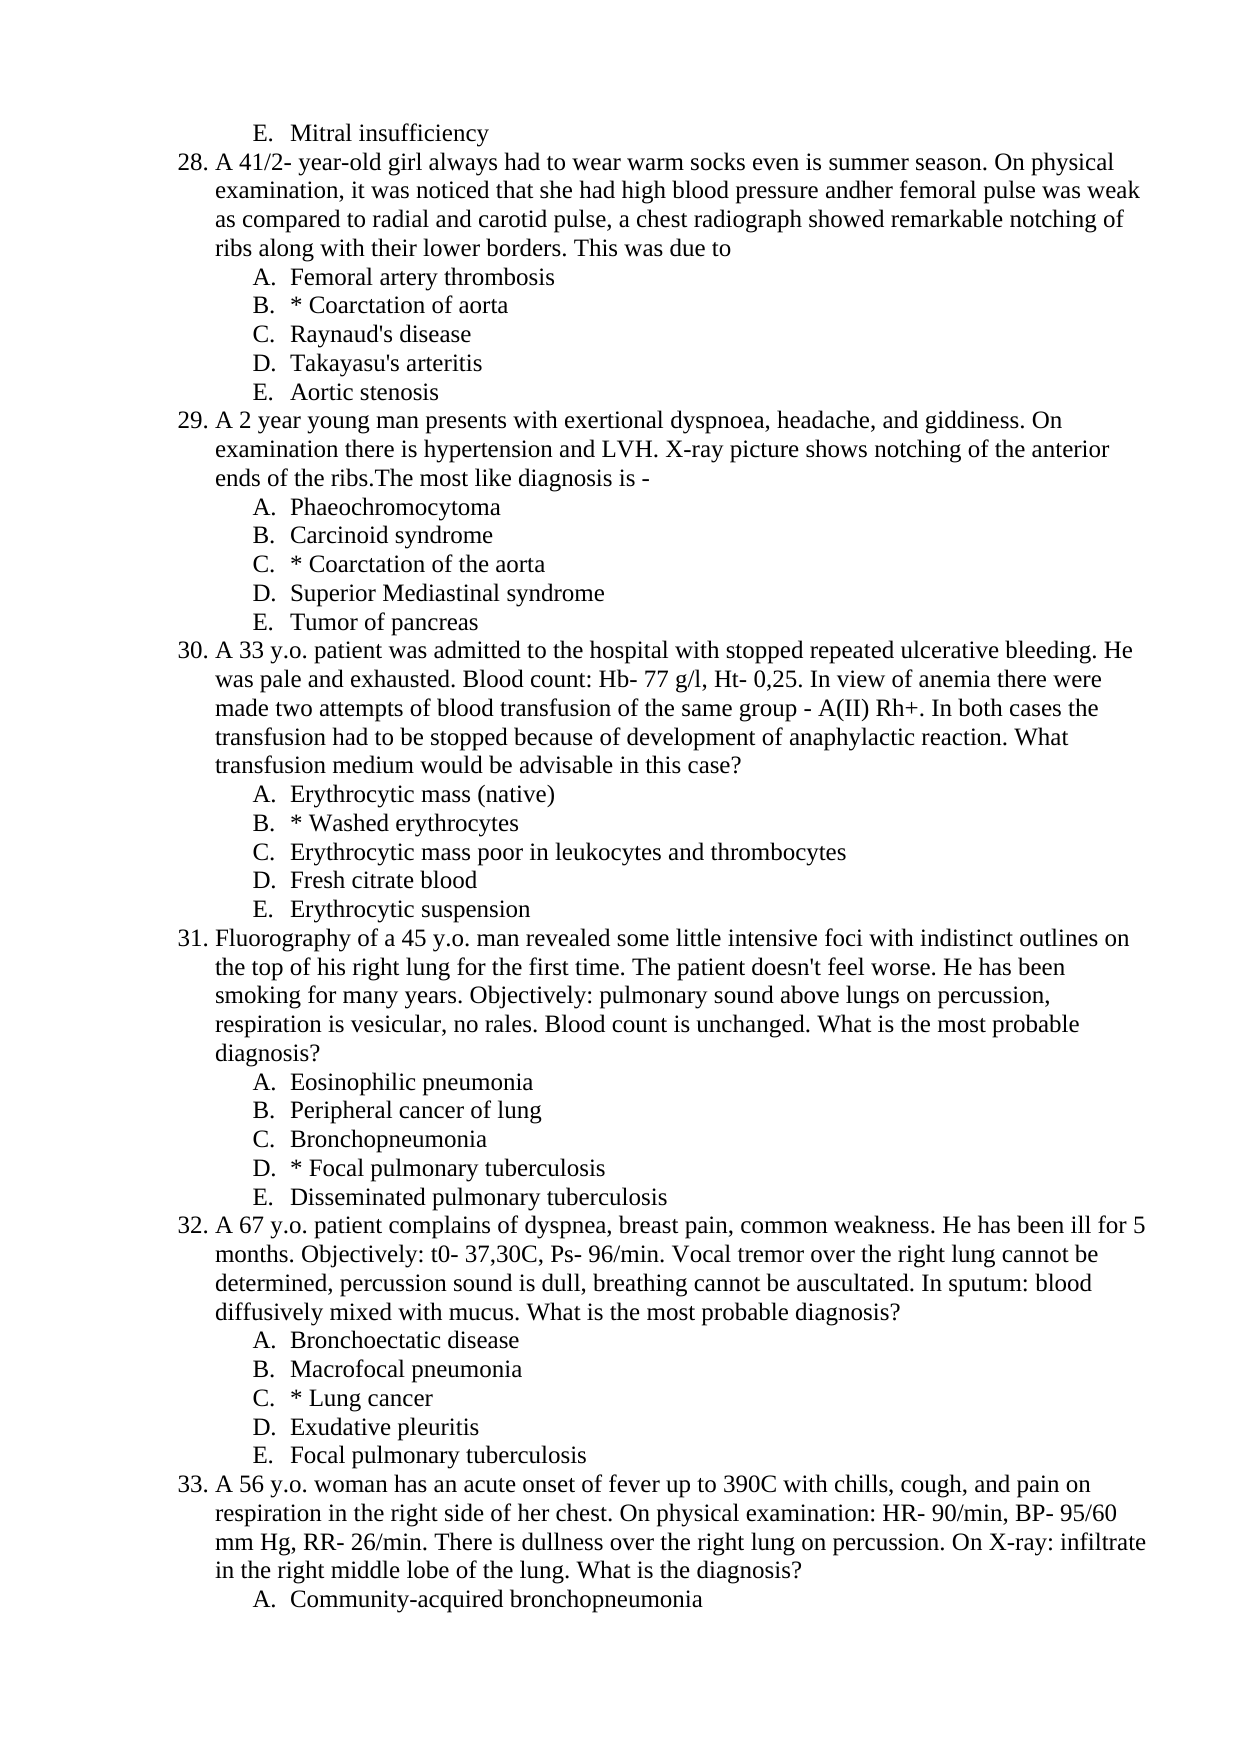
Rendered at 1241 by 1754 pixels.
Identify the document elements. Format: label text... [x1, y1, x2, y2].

list Raynaud's disease [252, 319, 1152, 348]
list Focal pulmonary tuberculosis [252, 1441, 1152, 1469]
list * Coarctation of the aorta [252, 549, 1152, 578]
list Mitral insufficiency [252, 118, 1152, 147]
list A 2 year young man presents with exertional dyspnoea, headache, and giddiness. On examination there is hypertension and LVH. X-ray picture shows notching of the anterior ends of the ribs.The most like diagnosis is - [177, 406, 1152, 492]
list Macrofocal pneumonia [252, 1354, 1152, 1383]
list Erythrocytic suspension [252, 894, 1152, 923]
list A 56 y.o. woman has an acute onset of fever up to 390C with chills, cough, and pain on respiration in the right side of her chest. On physical examination: HR- 90/min, BP- 95/60 mm Hg, RR- 26/min. There is dullness over the right lung on percussion. On X-ray: infiltrate in the right middle lobe of the lung. What is the diagnosis? [177, 1469, 1152, 1584]
list A 41/2- year-old girl always had to wear warm socks even is summer season. On physical examination, it was noticed that she had high blood pressure andher femoral pulse was weak as compared to radial and carotid pulse, a chest radiograph showed remarkable notching of ribs along with their lower borders. This was due to [177, 147, 1152, 262]
list * Lung cancer [252, 1383, 1152, 1412]
list Carcinoid syndrome [252, 521, 1152, 549]
list Tumor of pancreas [252, 607, 1152, 636]
list Erythrocytic mass (native) [252, 779, 1152, 808]
list * Coarctation of aorta [252, 291, 1152, 319]
list Disseminated pulmonary tuberculosis [252, 1182, 1152, 1211]
list Erythrocytic mass poor in leukocytes and thrombocytes [252, 837, 1152, 866]
list A 67 y.o. patient complains of dyspnea, breast pain, common weakness. He has been ill for 5 months. Objectively: t0- 37,30С, Ps- 96/min. Vocal tremor over the right lung cannot be determined, percussion sound is dull, breathing cannot be auscultated. In sputum: blood diffusively mixed with mucus. What is the most probable diagnosis? [177, 1211, 1152, 1326]
list Bronchopneumonia [252, 1124, 1152, 1153]
list A 33 y.o. patient was admitted to the hospital with stopped repeated ulcerative bleeding. He was pale and exhausted. Blood count: Нb- 77 g/l, Нt- 0,25. In view of anemia there were made two attempts of blood transfusion of the same group - А(ІІ) Rh+. In both cases the transfusion had to be stopped because of development of anaphylactic reaction. What transfusion medium would be advisable in this case? [177, 636, 1152, 779]
list * Washed erythrocytes [252, 808, 1152, 837]
list Peripheral cancer of lung [252, 1096, 1152, 1124]
list Fresh citrate blood [252, 866, 1152, 894]
list Exudative pleuritis [252, 1412, 1152, 1441]
list Community-acquired bronchopneumonia [252, 1584, 1152, 1613]
list Phaeochromocytoma [252, 492, 1152, 521]
list Bronchoectatic disease [252, 1326, 1152, 1354]
list Superior Mediastinal syndrome [252, 578, 1152, 607]
list Takayasu's arteritis [252, 348, 1152, 377]
list Femoral artery thrombosis [252, 262, 1152, 291]
list Aortic stenosis [252, 377, 1152, 406]
list * Focal pulmonary tuberculosis [252, 1153, 1152, 1182]
list Fluorography of a 45 y.o. man revealed some little intensive foci with indistinct outlines on the top of his right lung for the first time. The patient doesn't feel worse. He has been smoking for many years. Objectively: pulmonary sound above lungs on percussion, respiration is vesicular, no rales. Blood count is unchanged. What is the most probable diagnosis? [177, 923, 1152, 1067]
list Eosinophilic pneumonia [252, 1067, 1152, 1096]
